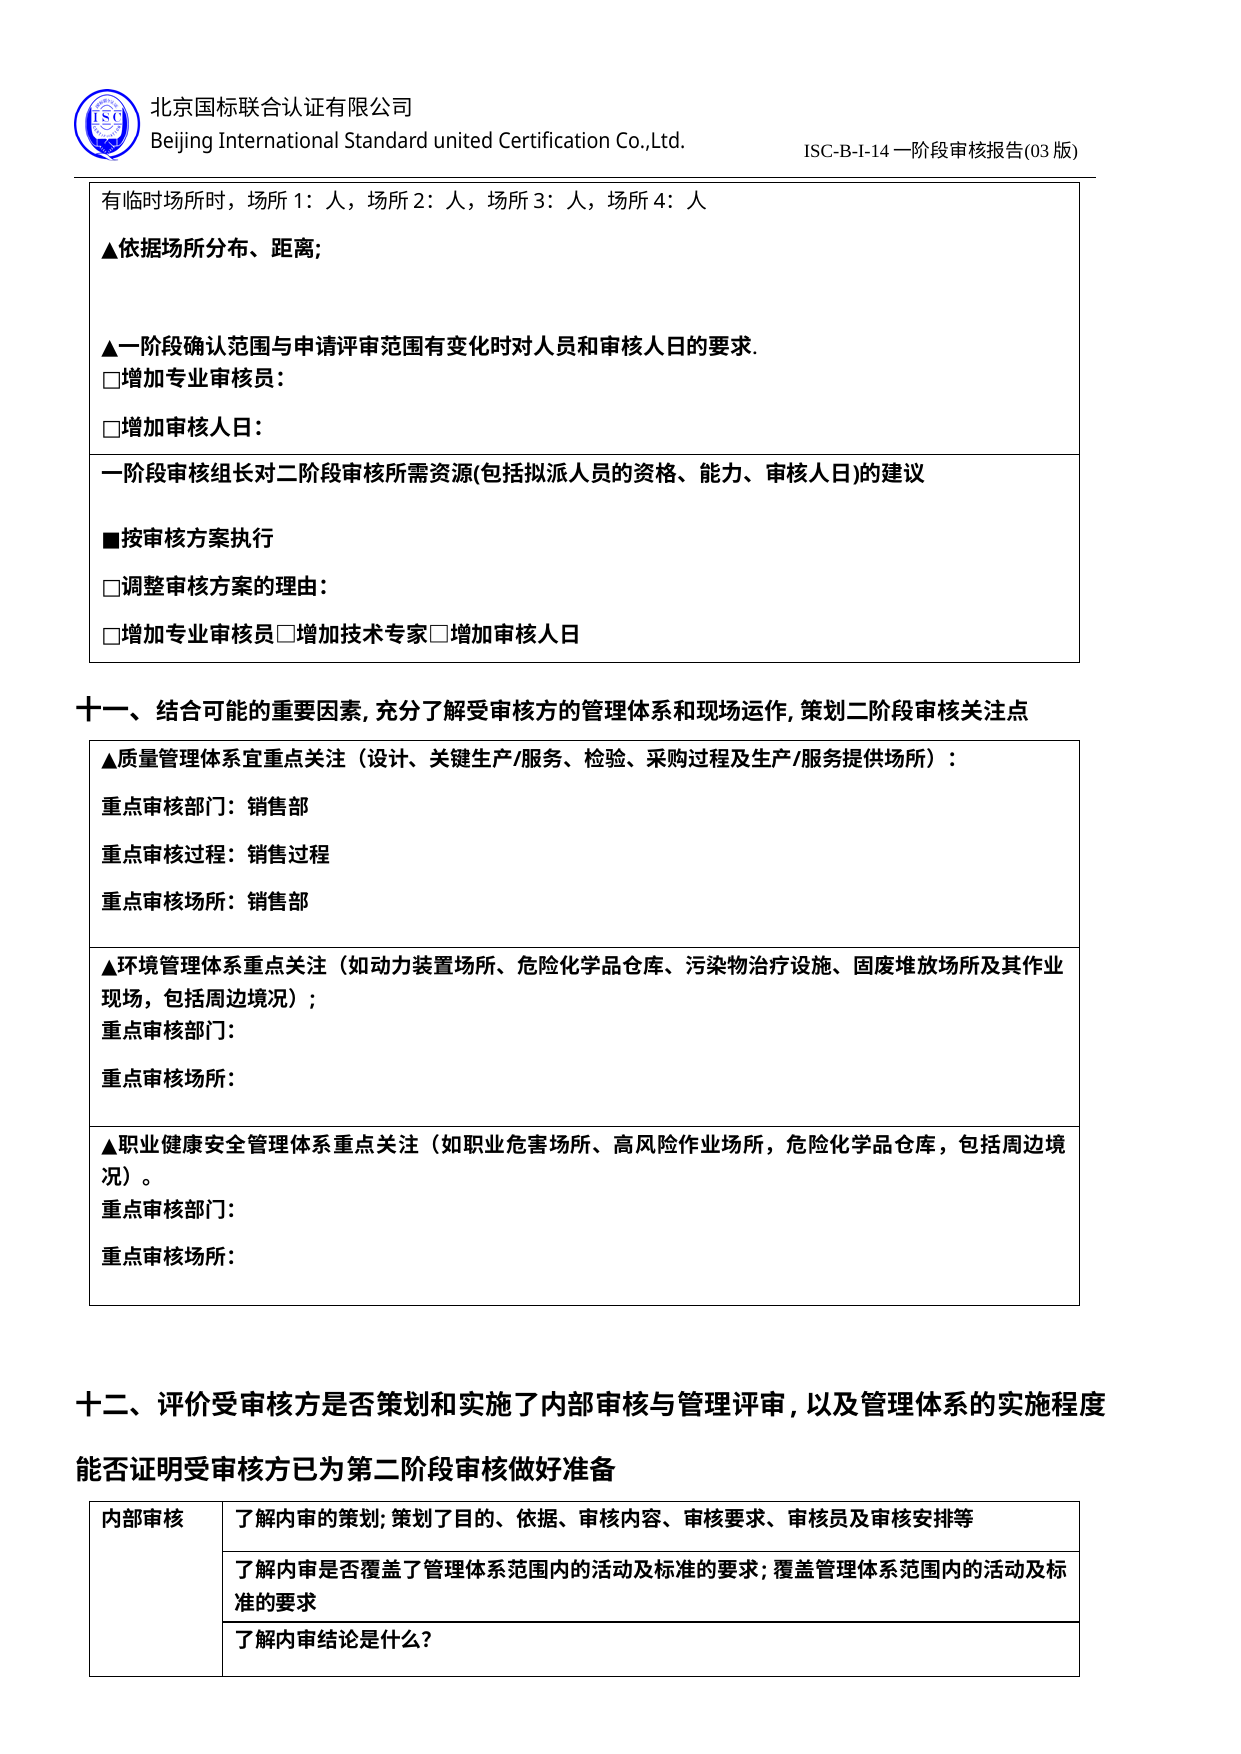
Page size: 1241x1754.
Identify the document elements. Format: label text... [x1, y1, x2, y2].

table_cell 一阶段审核组长对二阶段审核所需资源(包括拟派人员的资格、能力、审核人日)的建议 ■按审核方案执行 □调整审核方案的理由： □增加专业审核员□增加技术专家□增加审核人日 [90, 455, 1079, 662]
table_cell 了解内审结论是什么？ 此次审核未发现严重不符合，证实了公司质量管理体系运行符合ISO9001:2015(GB/T19001-2016)标准、公司建立的质量管理体系文件以及适用的法律法规和客户合同/订单要求，公司质量管理体系得到有效实施和保持。 [223, 1623, 1079, 1676]
table_header ▲质量管理体系宜重点关注（设计、关键生产/服务、检验、采购过程及生产/服务提供场所）： 重点审核部门：销售部 重点审核过程：销售过程 重点审核场所：销售部 [90, 741, 1079, 947]
text 十一、结合可能的重要因素, 充分了解受审核方的管理体系和现场运作, 策划二阶段审核关注点 [75, 675, 1107, 740]
table_header 了解内审的策划; 策划了目的、依据、审核内容、审核要求、审核员及审核安排等 [223, 1502, 1079, 1551]
text 十二、评价受审核方是否策划和实施了内部审核与管理评审, 以及管理体系的实施程度能否证明受审核方已为第二阶段审核做好准备 [75, 1371, 1107, 1501]
table_header 内部审核 [90, 1502, 222, 1676]
table_cell ▲环境管理体系重点关注（如动力装置场所、危险化学品仓库、污染物治疗设施、固废堆放场所及其作业现场，包括周边境况）; 重点审核部门： 重点审核场所： [90, 948, 1079, 1126]
table_cell ▲职业健康安全管理体系重点关注（如职业危害场所、高风险作业场所，危险化学品仓库，包括周边境况）。 重点审核部门： 重点审核场所： [90, 1127, 1079, 1304]
picture [74, 89, 143, 161]
table_cell 了解内审是否覆盖了管理体系范围内的活动及标准的要求; 覆盖管理体系范围内的活动及标准的要求 [223, 1552, 1079, 1621]
